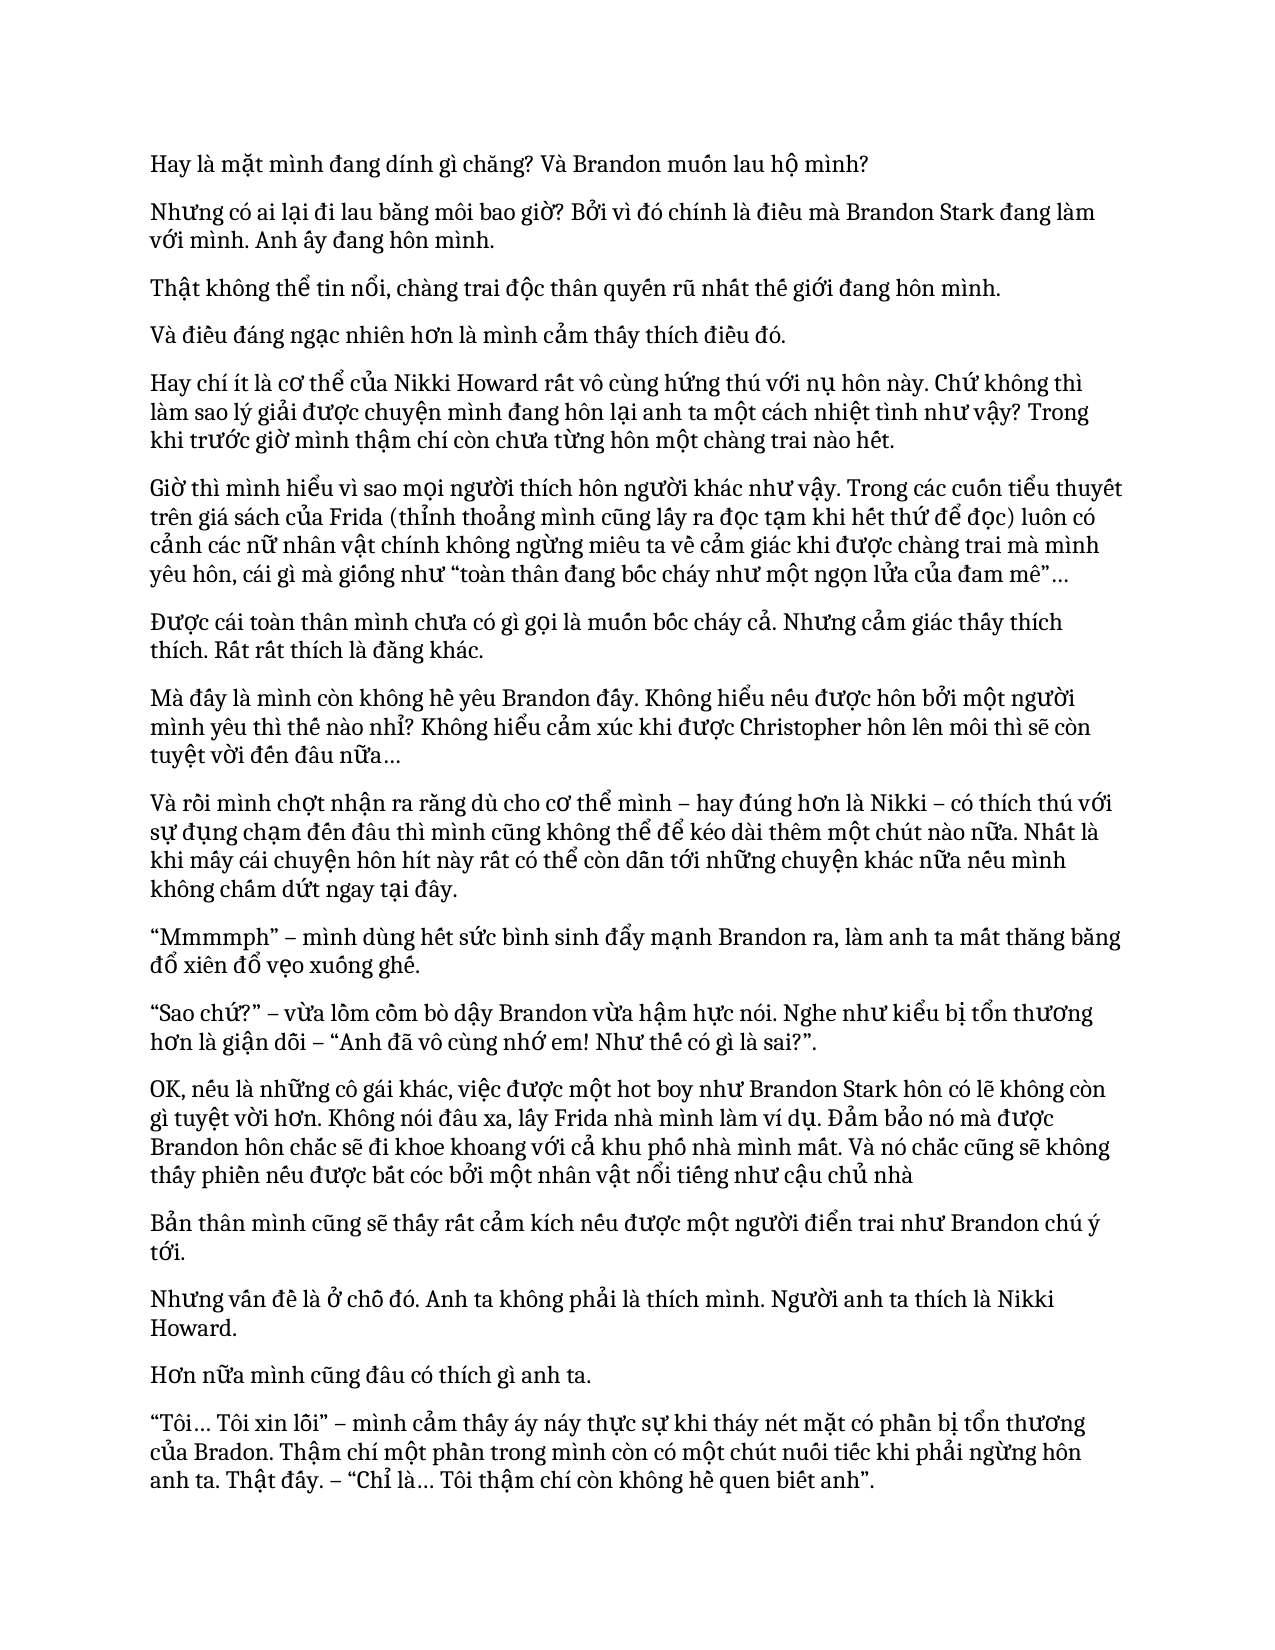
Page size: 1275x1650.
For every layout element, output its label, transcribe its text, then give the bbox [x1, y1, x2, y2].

text Nhưng có ai lại đi lau bằng môi bao giờ? Bởi vì đó chính là điều mà Brandon Stark đang làm với mình. Anh ấy đang hôn mình. [150, 197, 1125, 255]
text “Mmmmph” – mình dùng hết sức bình sinh đẩy mạnh Brandon ra, làm anh ta mất thăng bằng đổ xiên đổ vẹo xuống ghế. [150, 922, 1125, 980]
text “Sao chứ?” – vừa lồm cồm bò dậy Brandon vừa hậm hực nói. Nghe như kiểu bị tổn thương hơn là giận dỗi – “Anh đã vô cùng nhớ em! Như thế có gì là sai?”. [150, 999, 1125, 1056]
text Mà đấy là mình còn không hề yêu Brandon đấy. Không hiểu nếu được hôn bởi một người mình yêu thì thế nào nhỉ? Không hiểu cảm xúc khi được Christopher hôn lên môi thì sẽ còn tuyệt vời đến đâu nữa… [150, 684, 1125, 770]
text Bản thân mình cũng sẽ thấy rất cảm kích nếu được một người điển trai như Brandon chú ý tới. [150, 1209, 1125, 1266]
text Và điều đáng ngạc nhiên hơn là mình cảm thấy thích điều đó. [150, 321, 1125, 350]
text Thật không thể tin nổi, chàng trai độc thân quyến rũ nhất thế giới đang hôn mình. [150, 274, 1125, 302]
text Và rồi mình chợt nhận ra rằng dù cho cơ thể mình – hay đúng hơn là Nikki – có thích thú với sự đụng chạm đến đâu thì mình cũng không thể để kéo dài thêm một chút nào nữa. Nhất là khi mấy cái chuyện hôn hít này rất có thể còn dẫn tới những chuyện khác nữa nếu mình không chấm dứt ngay tại đây. [150, 789, 1125, 904]
text Hay chí ít là cơ thể của Nikki Howard rất vô cùng hứng thú với nụ hôn này. Chứ không thì làm sao lý giải được chuyện mình đang hôn lại anh ta một cách nhiệt tình như vậy? Trong khi trước giờ mình thậm chí còn chưa từng hôn một chàng trai nào hết. [150, 369, 1125, 455]
text “Tôi… Tôi xin lỗi” – mình cảm thấy áy náy thực sự khi tháy nét mặt có phần bị tổn thương của Bradon. Thậm chí một phần trong mình còn có một chút nuối tiếc khi phải ngừng hôn anh ta. Thật đấy. – “Chỉ là… Tôi thậm chí còn không hề quen biết anh”. [150, 1409, 1125, 1495]
text OK, nếu là những cô gái khác, việc được một hot boy như Brandon Stark hôn có lẽ không còn gì tuyệt vời hơn. Không nói đâu xa, lấy Frida nhà mình làm ví dụ. Đảm bảo nó mà được Brandon hôn chắc sẽ đi khoe khoang với cả khu phố nhà mình mất. Và nó chắc cũng sẽ không thấy phiền nếu được bắt cóc bởi một nhân vật nổi tiếng như cậu chủ nhà [150, 1075, 1125, 1190]
text Nhưng vấn đề là ở chỗ đó. Anh ta không phải là thích mình. Người anh ta thích là Nikki Howard. [150, 1285, 1125, 1342]
text Được cái toàn thân mình chưa có gì gọi là muốn bốc cháy cả. Nhưng cảm giác thấy thích thích. Rất rất thích là đằng khác. [150, 607, 1125, 665]
text Hay là mặt mình đang dính gì chăng? Và Brandon muốn lau hộ mình? [150, 150, 1125, 179]
text Giờ thì mình hiểu vì sao mọi người thích hôn người khác như vậy. Trong các cuốn tiểu thuyết trên giá sách của Frida (thỉnh thoảng mình cũng lấy ra đọc tạm khi hết thứ để đọc) luôn có cảnh các nữ nhân vật chính không ngừng miêu ta về cảm giác khi được chàng trai mà mình yêu hôn, cái gì mà giống như “toàn thân đang bốc cháy như một ngọn lửa của đam mê”… [150, 474, 1125, 589]
text Hơn nữa mình cũng đâu có thích gì anh ta. [150, 1361, 1125, 1390]
